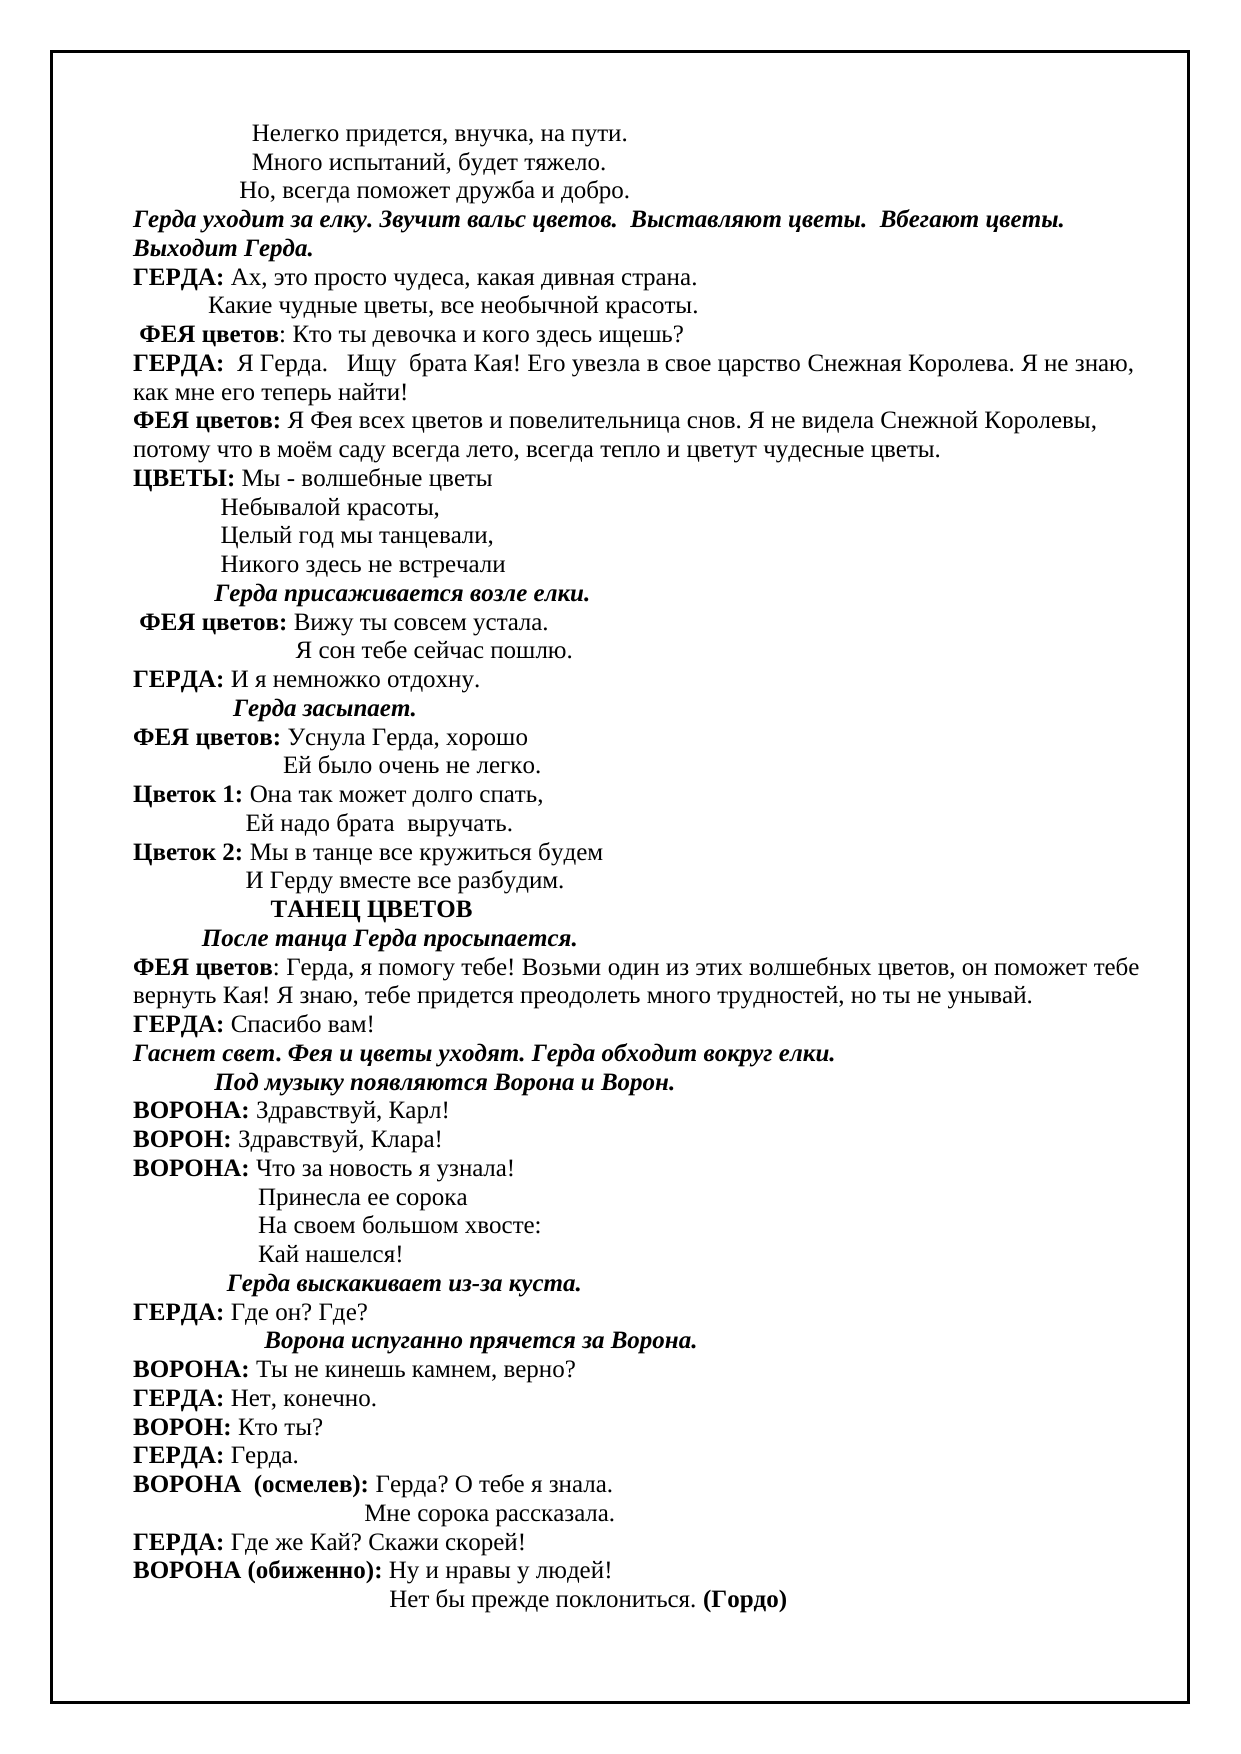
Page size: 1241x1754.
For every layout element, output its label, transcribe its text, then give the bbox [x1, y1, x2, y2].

text ФЕЯ цветов: Кто ты девочка и кого здесь ищешь? ГЕРДА: Я Герда. Ищу брата Кая! Его увезла в свое царство Снежная Королева. Я не знаю, как мне его теперь найти! ФЕЯ цветов: Я Фея всех цветов и повелительница снов. Я не видела Снежной Королевы, потому что в моём саду всегда лето, всегда тепло и цветут чудесные цветы. ЦВЕТЫ: Мы - волшебные цветы Небывалой красоты, Целый год мы танцевали, Никого здесь не встречали Герда присаживается возле елки. ФЕЯ цветов: Вижу ты совсем устала. Я сон тебе сейчас пошлю. ГЕРДА: И я немножко отдохну. Герда засыпает. ФЕЯ цветов: Уснула Герда, хорошо Ей было очень не легко. Цветок 1: Она так может долго спать, Ей надо брата выручать. Цветок 2: Мы в танце все кружиться будем И Герду вместе все разбудим. ТАНЕЦ ЦВЕТОВ После танца Герда просыпается. [133, 319, 1152, 952]
text ГЕРДА: Ах, это просто чудеса, какая дивная страна. Какие чудные цветы, все необычной красоты. [133, 262, 1152, 319]
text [133, 118, 1152, 262]
text ФЕЯ цветов: Герда, я помогу тебе! Возьми один из этих волшебных цветов, он поможет тебе вернуть Кая! Я знаю, тебе придется преодолеть много трудностей, но ты не унывай. ГЕРДА: Спасибо вам! Гаснет свет. Фея и цветы уходят. Герда обходит вокруг елки. [133, 952, 1152, 1067]
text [133, 1067, 1152, 1613]
